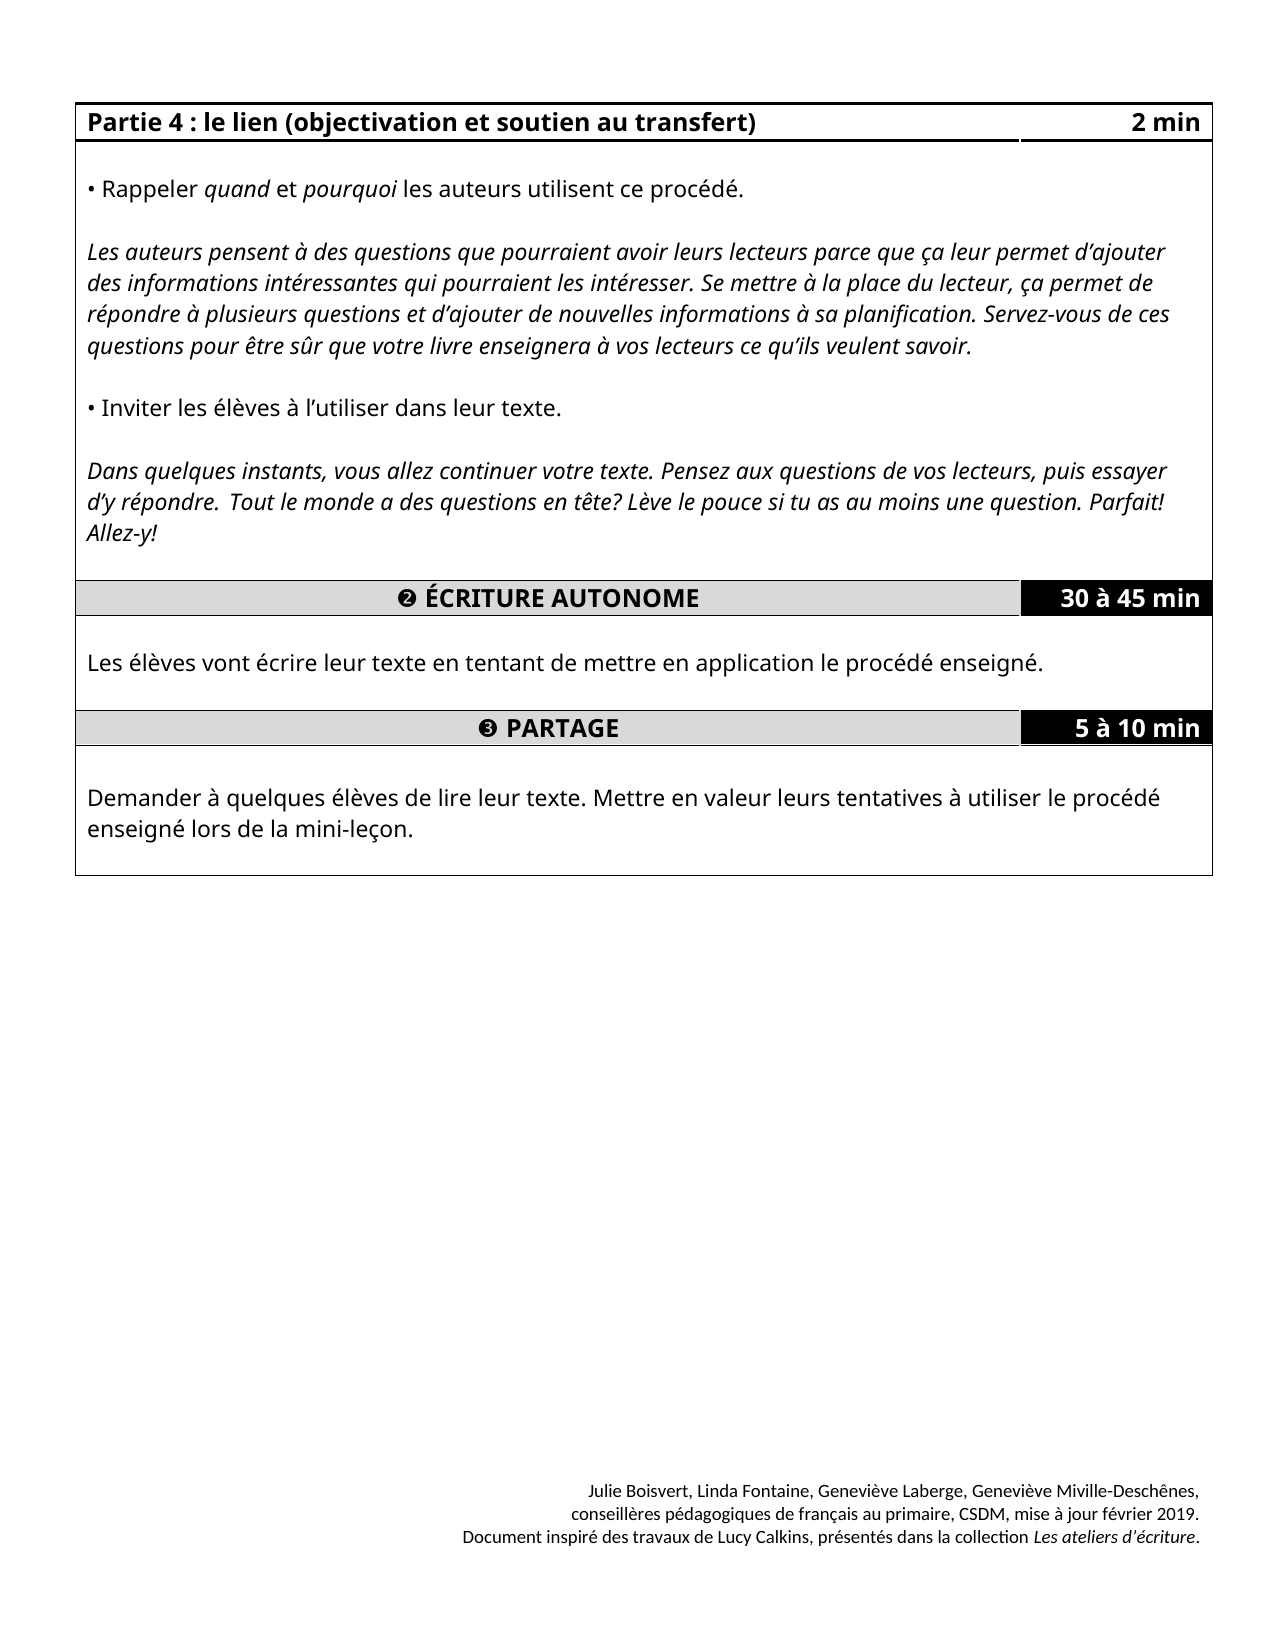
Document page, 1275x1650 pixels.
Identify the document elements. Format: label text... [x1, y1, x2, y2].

table_cell ÉCRITURE AUTONOME [76, 581, 1019, 615]
table_cell Demander à quelques élèves de lire leur texte. Mettre en valeur leurs tentatives à utiliser le procédé enseigné lors de la mini-leçon. [76, 746, 1212, 875]
table_cell 5 à 10 min [1021, 711, 1212, 744]
table_cell 30 à 45 min [1021, 581, 1212, 615]
table_header Partie 4 : le lien (objectivation et soutien au transfert) [76, 105, 1019, 139]
table_cell PARTAGE [76, 711, 1019, 744]
table_header 2 min [1021, 105, 1212, 139]
table_cell • Rappeler quand et pourquoi les auteurs utilisent ce procédé. Les auteurs pensent à des questions que pourraient avoir leurs lecteurs parce que ça leur permet d’ajouter des informations intéressantes qui pourraient les intéresser. Se mettre à la place du lecteur, ça permet de répondre à plusieurs questions et d’ajouter de nouvelles informations à sa planification. Servez-vous de ces questions pour être sûr que votre livre enseignera à vos lecteurs ce qu’ils veulent savoir. • Inviter les élèves à l’utiliser dans leur texte. Dans quelques instants, vous allez continuer votre texte. Pensez aux questions de vos lecteurs, puis essayer d’y répondre. Tout le monde a des questions en tête? Lève le pouce si tu as au moins une question. Parfait! Allez-y! [76, 142, 1212, 579]
table_cell Les élèves vont écrire leur texte en tentant de mettre en application le procédé enseigné. [76, 616, 1212, 709]
